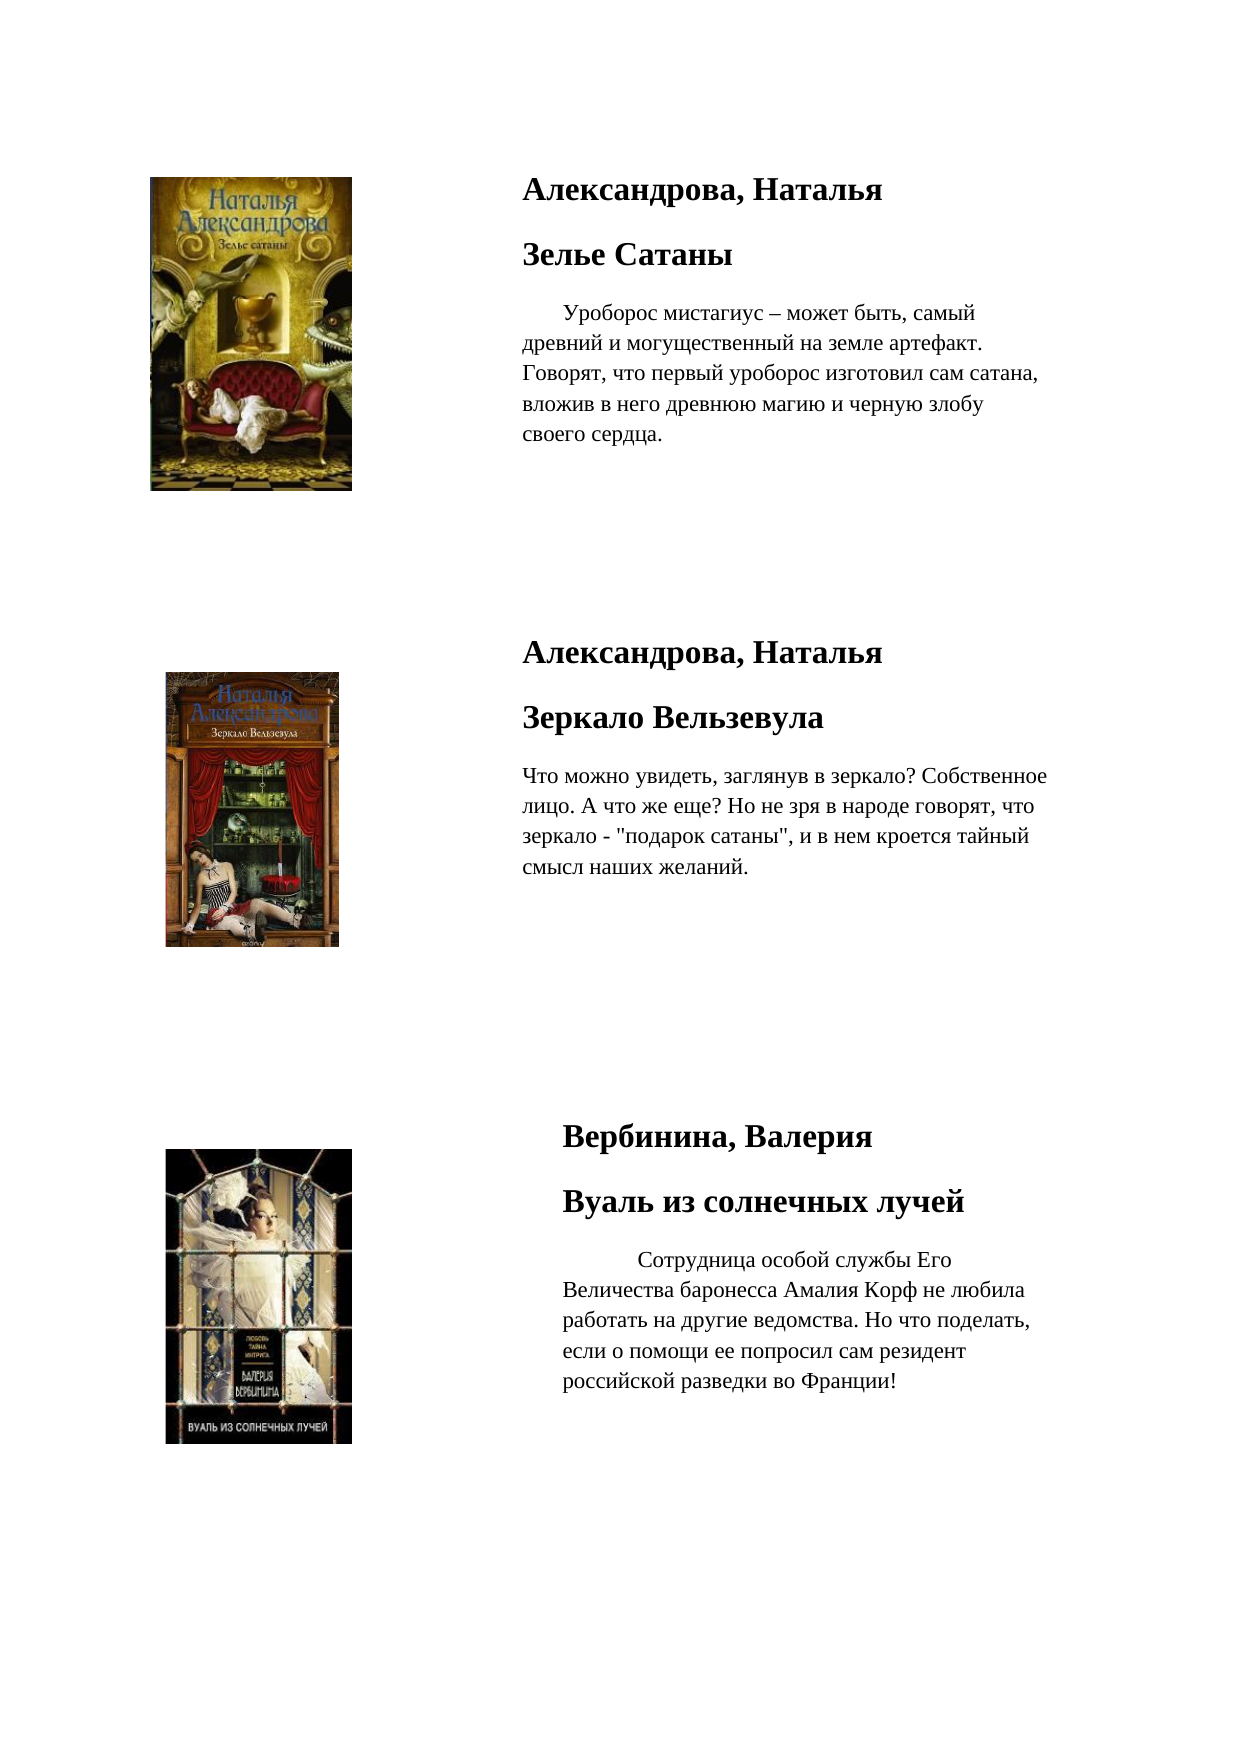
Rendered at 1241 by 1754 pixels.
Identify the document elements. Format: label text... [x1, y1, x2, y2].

text Вуаль из солнечных лучей [487, 1181, 1053, 1219]
picture [165, 1149, 352, 1444]
text Александрова, Наталья [187, 169, 1053, 207]
text Вербинина, Валерия [487, 1116, 1053, 1154]
picture [165, 672, 339, 947]
text Уроборос мистагиус – может быть, самый древний и могущественный на земле артефакт. Говорят, что первый уроборос изготовил сам сатана, вложив в него древнюю магию и черную злобу своего сердца. [522, 299, 1053, 446]
text Сотрудница особой службы Его Величества баронесса Амалия Корф не любила работать на другие ведомства. Но что поделать, если о помощи ее попросил сам резидент российской разведки во Франции! [562, 1246, 1053, 1393]
text Зеркало Вельзевула [522, 697, 1053, 736]
text Зелье Сатаны [352, 234, 1053, 272]
text Александрова, Наталья [522, 632, 1053, 671]
text Что можно увидеть, заглянув в зеркало? Собственное лицо. А что же еще? Но не зря в народе говорят, что зеркало - "подарок сатаны", и в нем кроется тайный смысл наших желаний. [522, 762, 1053, 879]
picture [150, 177, 352, 491]
